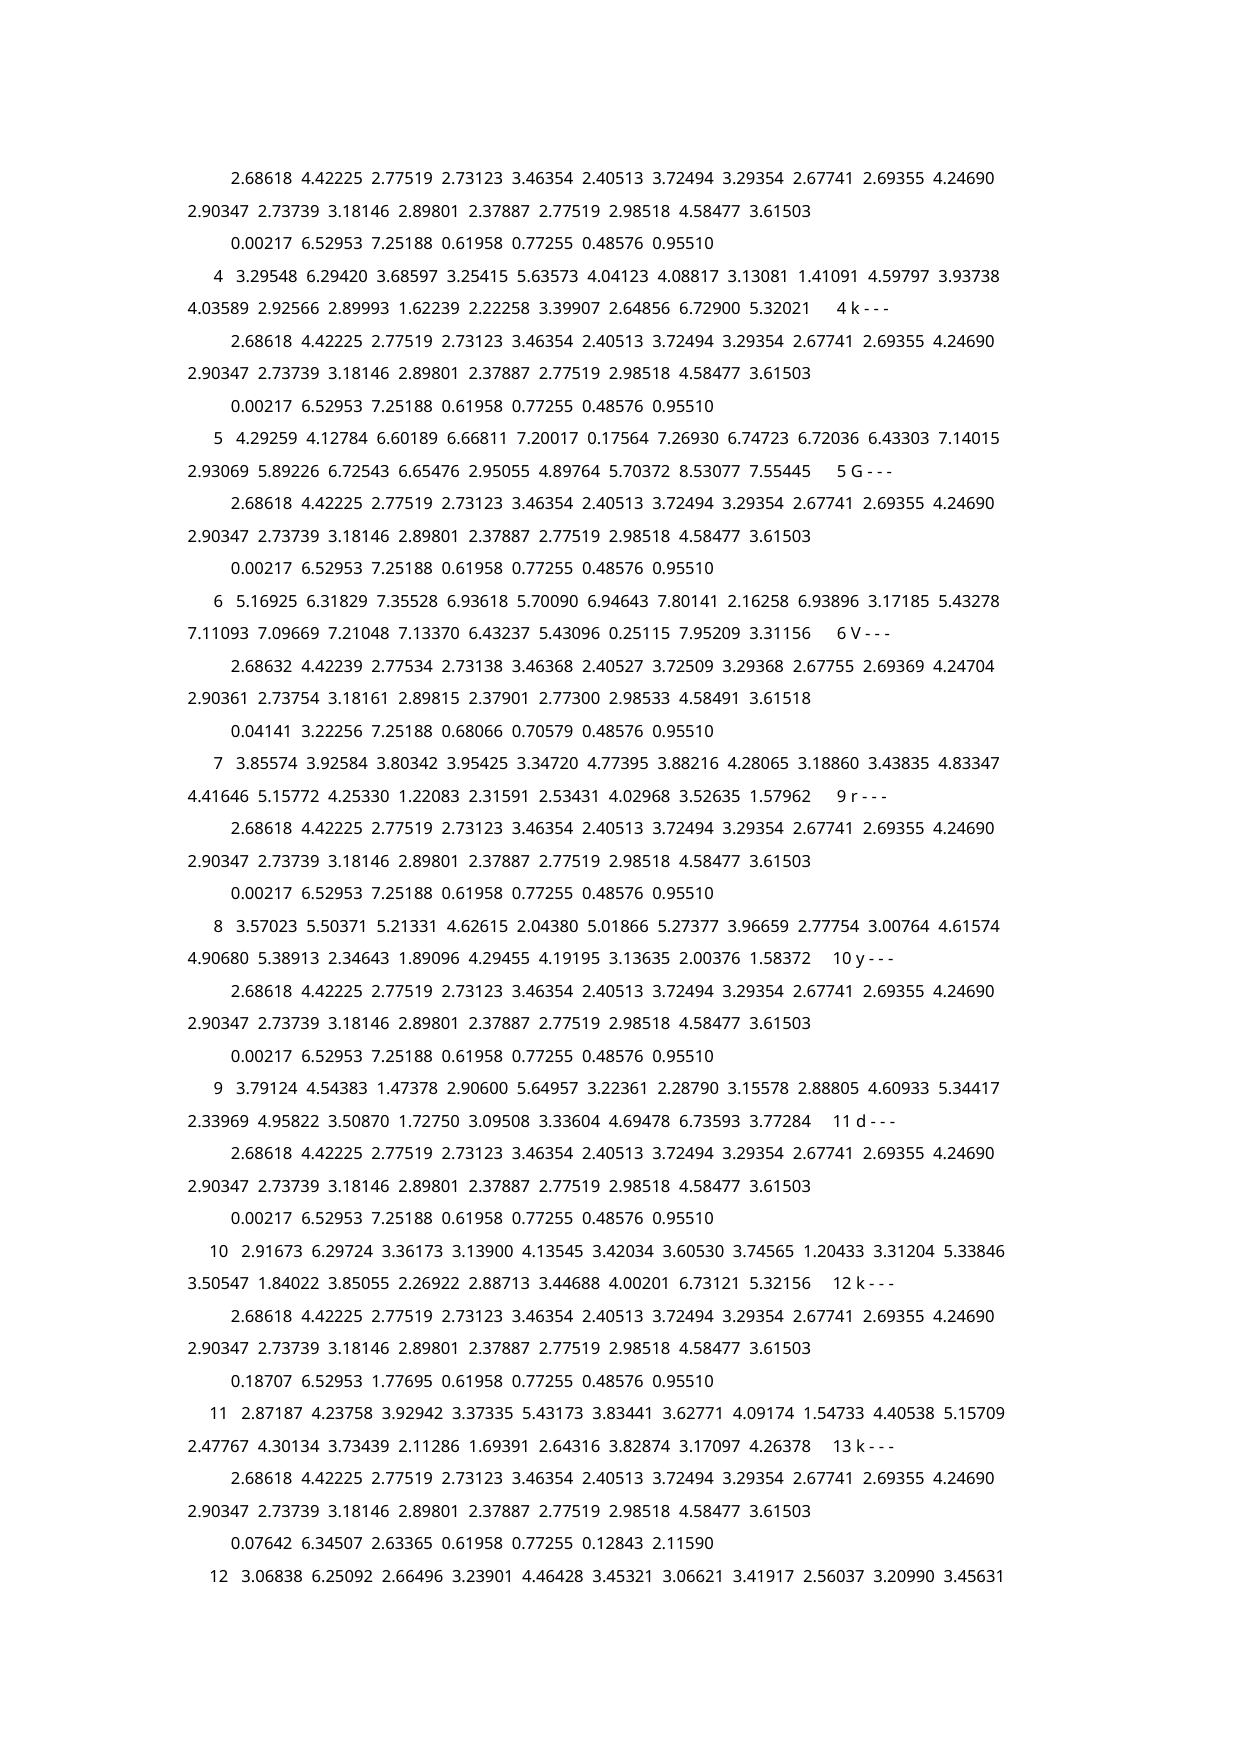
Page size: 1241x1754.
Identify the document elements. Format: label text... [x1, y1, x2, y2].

text 9 3.79124 4.54383 1.47378 2.90600 5.64957 3.22361 2.28790 3.15578 2.88805 4.60933 5.34417 2.33969 4.95822 3.50870 1.72750 3.09508 3.33604 4.69478 6.73593 3.77284 11 d - - - [187, 1072, 1053, 1137]
text 0.00217 6.52953 7.25188 0.61958 0.77255 0.48576 0.95510 [187, 877, 1053, 909]
text 7 3.85574 3.92584 3.80342 3.95425 3.34720 4.77395 3.88216 4.28065 3.18860 3.43835 4.83347 4.41646 5.15772 4.25330 1.22083 2.31591 2.53431 4.02968 3.52635 1.57962 9 r - - - [187, 747, 1053, 812]
text 0.07642 6.34507 2.63365 0.61958 0.77255 0.12843 2.11590 [187, 1527, 1053, 1559]
text 0.04141 3.22256 7.25188 0.68066 0.70579 0.48576 0.95510 [187, 714, 1053, 747]
text 0.00217 6.52953 7.25188 0.61958 0.77255 0.48576 0.95510 [187, 1202, 1053, 1234]
text 0.00217 6.52953 7.25188 0.61958 0.77255 0.48576 0.95510 [187, 227, 1053, 259]
text 10 2.91673 6.29724 3.36173 3.13900 4.13545 3.42034 3.60530 3.74565 1.20433 3.31204 5.33846 3.50547 1.84022 3.85055 2.26922 2.88713 3.44688 4.00201 6.73121 5.32156 12 k - - - [187, 1234, 1053, 1299]
text 0.00217 6.52953 7.25188 0.61958 0.77255 0.48576 0.95510 [187, 389, 1053, 422]
text 4 3.29548 6.29420 3.68597 3.25415 5.63573 4.04123 4.08817 3.13081 1.41091 4.59797 3.93738 4.03589 2.92566 2.89993 1.62239 2.22258 3.39907 2.64856 6.72900 5.32021 4 k - - - [187, 259, 1053, 324]
text 0.00217 6.52953 7.25188 0.61958 0.77255 0.48576 0.95510 [187, 1039, 1053, 1072]
text 8 3.57023 5.50371 5.21331 4.62615 2.04380 5.01866 5.27377 3.96659 2.77754 3.00764 4.61574 4.90680 5.38913 2.34643 1.89096 4.29455 4.19195 3.13635 2.00376 1.58372 10 y - - - [187, 909, 1053, 974]
text 6 5.16925 6.31829 7.35528 6.93618 5.70090 6.94643 7.80141 2.16258 6.93896 3.17185 5.43278 7.11093 7.09669 7.21048 7.13370 6.43237 5.43096 0.25115 7.95209 3.31156 6 V - - - [187, 584, 1053, 649]
text 0.18707 6.52953 1.77695 0.61958 0.77255 0.48576 0.95510 [187, 1364, 1053, 1397]
text 5 4.29259 4.12784 6.60189 6.66811 7.20017 0.17564 7.26930 6.74723 6.72036 6.43303 7.14015 2.93069 5.89226 6.72543 6.65476 2.95055 4.89764 5.70372 8.53077 7.55445 5 G - - - [187, 422, 1053, 487]
text 2.68632 4.42239 2.77534 2.73138 3.46368 2.40527 3.72509 3.29368 2.67755 2.69369 4.24704 2.90361 2.73754 3.18161 2.89815 2.37901 2.77300 2.98533 4.58491 3.61518 [187, 649, 1053, 714]
text 11 2.87187 4.23758 3.92942 3.37335 5.43173 3.83441 3.62771 4.09174 1.54733 4.40538 5.15709 2.47767 4.30134 3.73439 2.11286 1.69391 2.64316 3.82874 3.17097 4.26378 13 k - - - [187, 1397, 1053, 1462]
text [187, 1559, 1053, 1592]
text 0.00217 6.52953 7.25188 0.61958 0.77255 0.48576 0.95510 [187, 552, 1053, 584]
